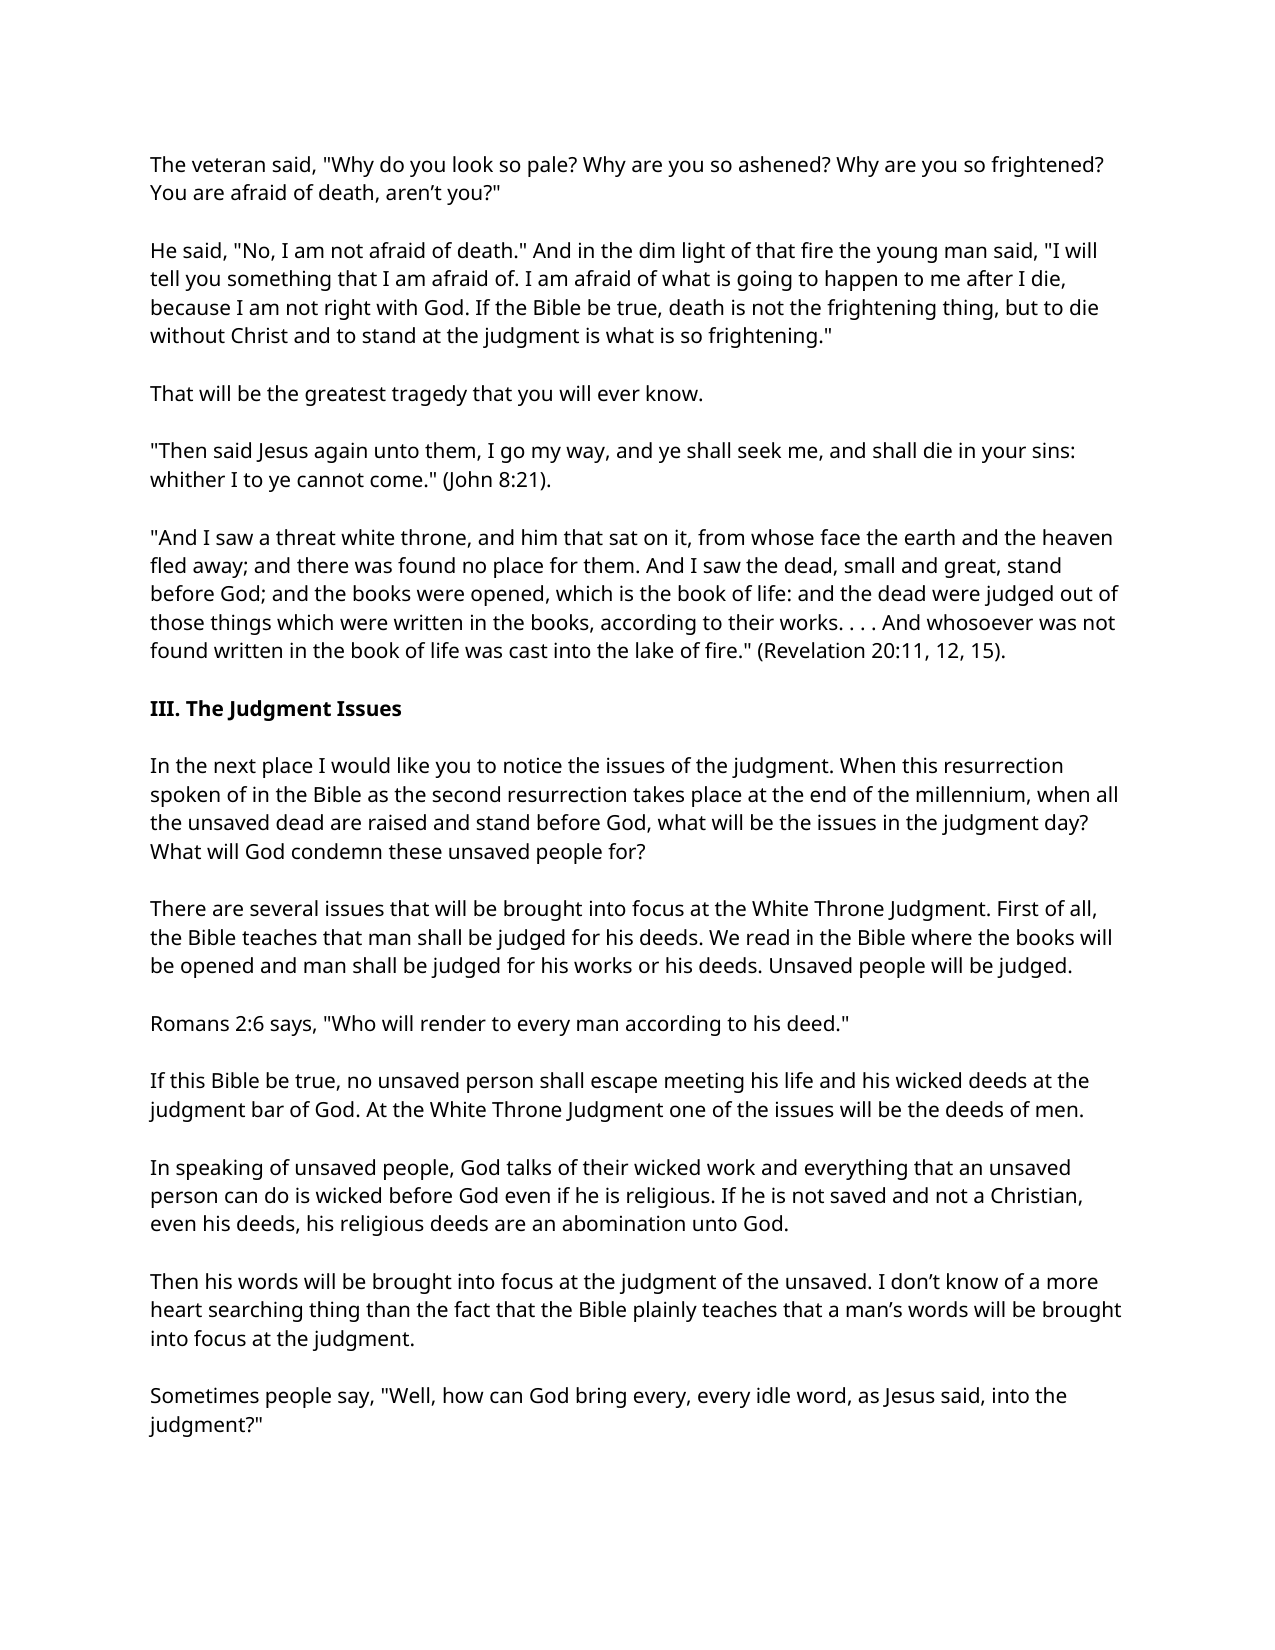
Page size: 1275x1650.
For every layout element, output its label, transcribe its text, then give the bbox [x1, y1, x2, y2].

text "Then said Jesus again unto them, I go my way, and ye shall seek me, and shall die in your sins: whither I to ye cannot come." (John 8:21). [150, 437, 1125, 493]
text Then his words will be brought into focus at the judgment of the unsaved. I don’t know of a more heart searching thing than the fact that the Bible plainly teaches that a man’s words will be brought into focus at the judgment. [150, 1267, 1125, 1352]
text There are several issues that will be brought into focus at the White Throne Judgment. First of all, the Bible teaches that man shall be judged for his deeds. We read in the Bible where the books will be opened and man shall be judged for his works or his deeds. Unsaved people will be judged. [150, 894, 1125, 980]
text In the next place I would like you to notice the issues of the judgment. When this resurrection spoken of in the Bible as the second resurrection takes place at the end of the millennium, when all the unsaved dead are raised and stand before God, what will be the issues in the judgment day? What will God condemn these unsaved people for? [150, 752, 1125, 865]
text Romans 2:6 says, "Who will render to every man according to his deed." [150, 1009, 1125, 1037]
text That will be the greatest tragedy that you will ever know. [150, 379, 1125, 407]
text In speaking of unsaved people, God talks of their wicked work and everything that an unsaved person can do is wicked before God even if he is religious. If he is not saved and not a Christian, even his deeds, his religious deeds are an abomination unto God. [150, 1153, 1125, 1238]
text "And I saw a threat white throne, and him that sat on it, from whose face the earth and the heaven fled away; and there was found no place for them. And I saw the dead, small and great, stand before God; and the books were opened, which is the book of life: and the dead were judged out of those things which were written in the books, according to their works. . . . And whosoever was not found written in the book of life was cast into the lake of fire." (Revelation 20:11, 12, 15). [150, 523, 1125, 665]
text III. The Judgment Issues [150, 694, 1125, 722]
text The veteran said, "Why do you look so pale? Why are you so ashened? Why are you so frightened? You are afraid of death, aren’t you?" [150, 150, 1125, 207]
text Sometimes people say, "Well, how can God bring every, every idle word, as Jesus said, into the judgment?" [150, 1382, 1125, 1438]
text If this Bible be true, no unsaved person shall escape meeting his life and his wicked deeds at the judgment bar of God. At the White Throne Judgment one of the issues will be the deeds of men. [150, 1067, 1125, 1123]
text He said, "No, I am not afraid of death." And in the dim light of that fire the young man said, "I will tell you something that I am afraid of. I am afraid of what is going to happen to me after I die, because I am not right with God. If the Bible be true, death is not the frightening thing, but to die without Christ and to stand at the judgment is what is so frightening." [150, 236, 1125, 350]
